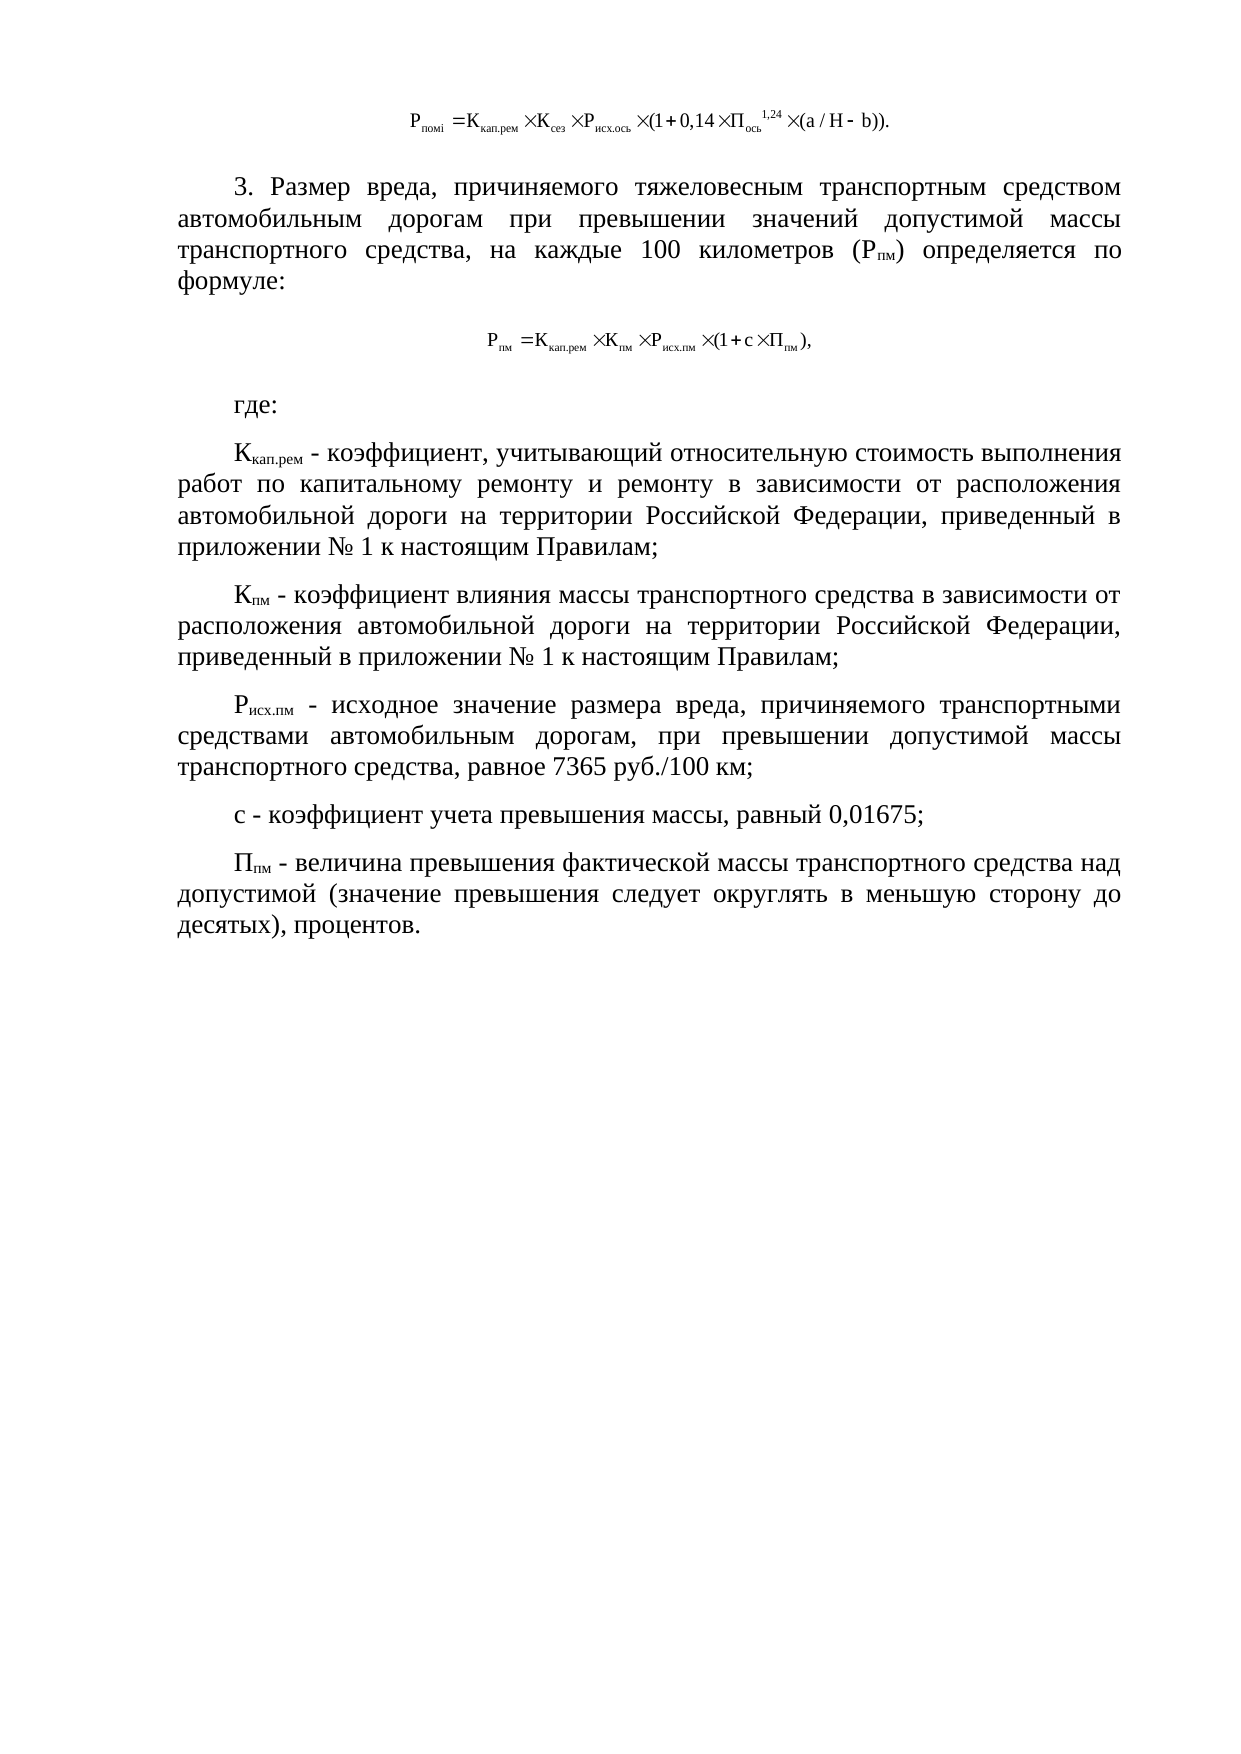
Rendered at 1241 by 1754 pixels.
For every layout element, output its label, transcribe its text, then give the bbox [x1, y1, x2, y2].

text Рисх.пм - исходное значение размера вреда, причиняемого транспортными средствами автомобильным дорогам, при превышении допустимой массы транспортного средства, равное 7365 руб./100 км; [177, 688, 1122, 781]
text Ппм - величина превышения фактической массы транспортного средства над допустимой (значение превышения следует округлять в меньшую сторону до десятых), процентов. [177, 846, 1122, 939]
text где: [177, 389, 1122, 420]
text Ккап.рем - коэффициент, учитывающий относительную стоимость выполнения работ по капитальному ремонту и ремонту в зависимости от расположения автомобильной дороги на территории Российской Федерации, приведенный в приложении № 1 к настоящим Правилам; [177, 436, 1122, 561]
text c - коэффициент учета превышения массы, равный 0,01675; [177, 798, 1122, 829]
text 3. Размер вреда, причиняемого тяжеловесным транспортным средством автомобильным дорогам при превышении значений допустимой массы транспортного средства, на каждые 100 километров (Рпм) определяется по формуле: [177, 171, 1122, 295]
text Кпм - коэффициент влияния массы транспортного средства в зависимости от расположения автомобильной дороги на территории Российской Федерации, приведенный в приложении № 1 к настоящим Правилам; [177, 578, 1122, 671]
